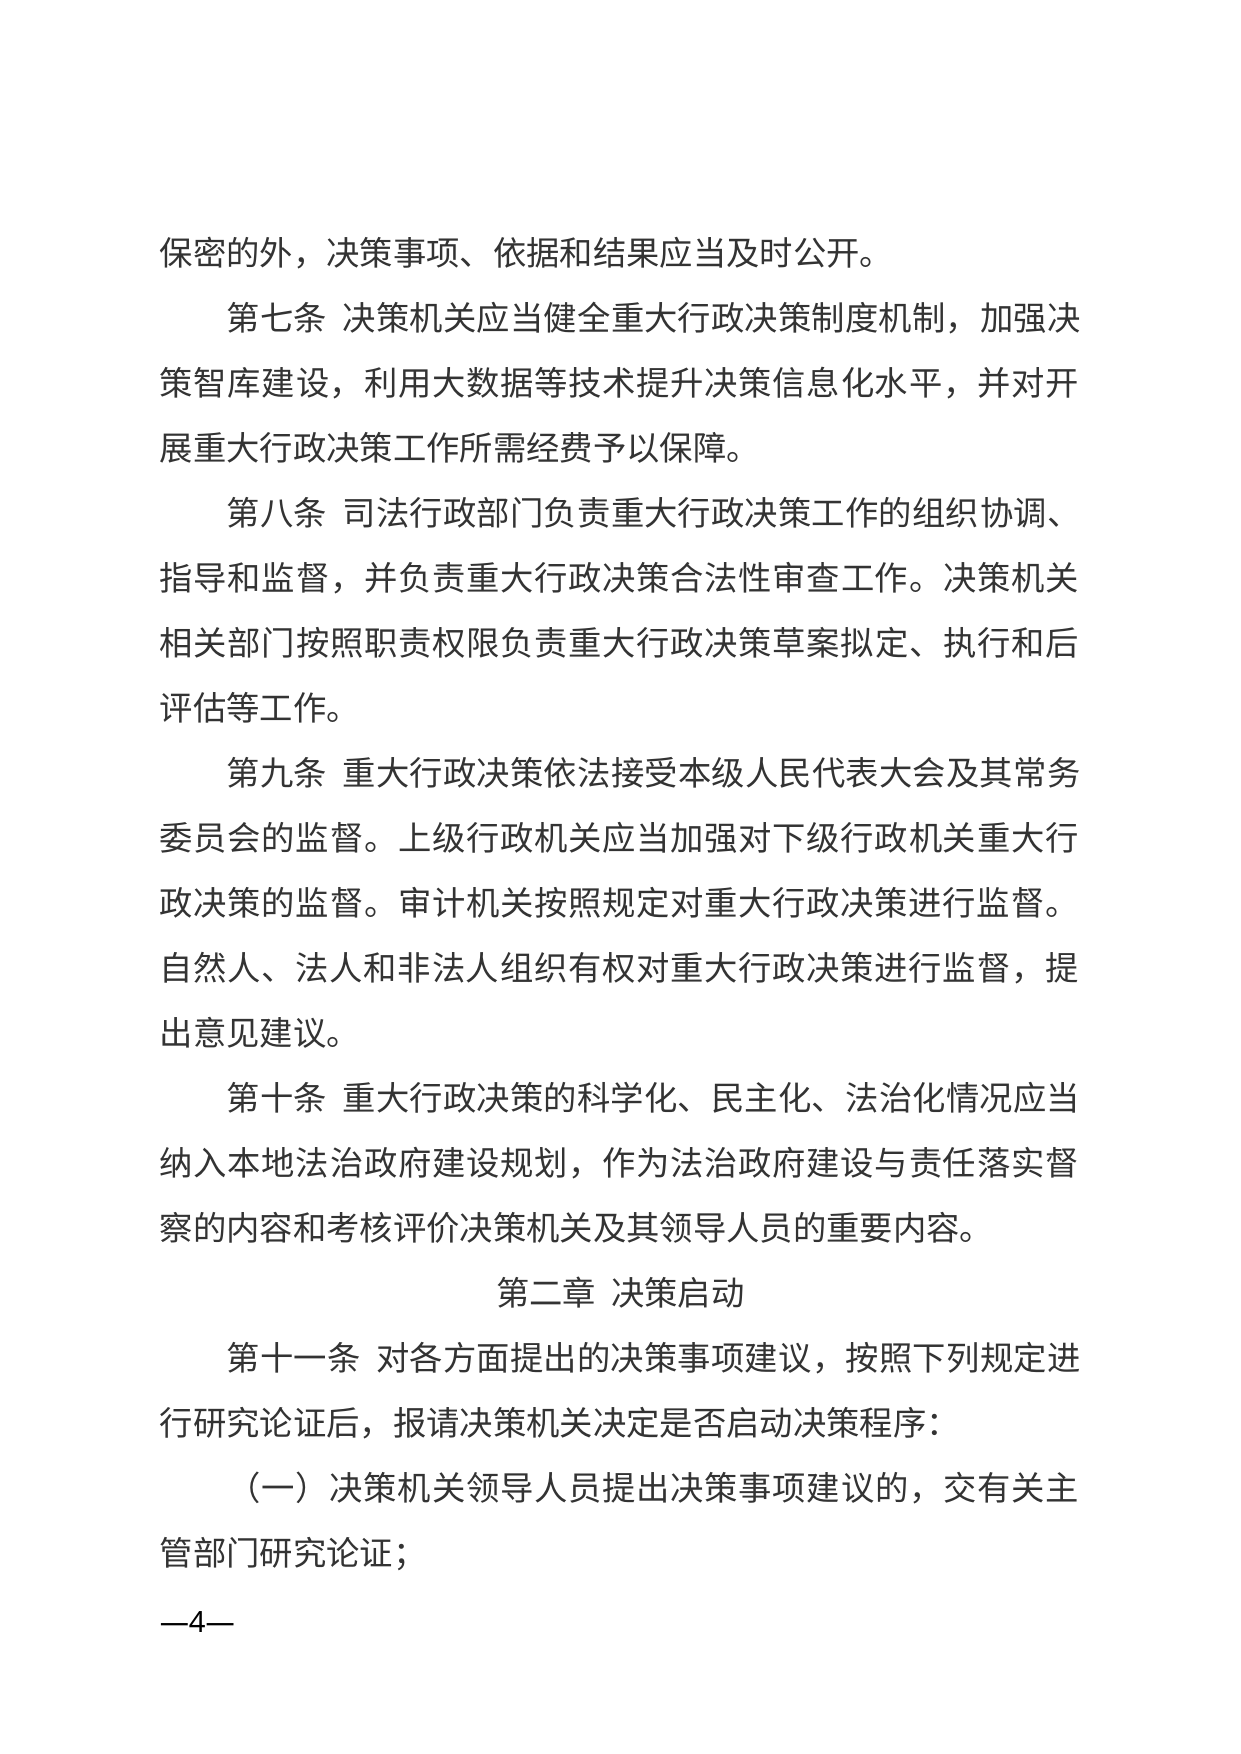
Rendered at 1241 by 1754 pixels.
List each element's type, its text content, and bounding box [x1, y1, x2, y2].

text 第七条 决策机关应当健全重大行政决策制度机制，加强决策智库建设，利用大数据等技术提升决策信息化水平，并对开展重大行政决策工作所需经费予以保障。 [159, 283, 1081, 478]
text 第八条 司法行政部门负责重大行政决策工作的组织协调、指导和监督，并负责重大行政决策合法性审查工作。决策机关相关部门按照职责权限负责重大行政决策草案拟定、执行和后评估等工作。 [159, 478, 1081, 738]
text 第九条 重大行政决策依法接受本级人民代表大会及其常务委员会的监督。上级行政机关应当加强对下级行政机关重大行政决策的监督。审计机关按照规定对重大行政决策进行监督。自然人、法人和非法人组织有权对重大行政决策进行监督，提出意见建议。 [159, 738, 1081, 1063]
text （一）决策机关领导人员提出决策事项建议的，交有关主管部门研究论证； [159, 1453, 1081, 1583]
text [159, 218, 1081, 283]
text 第二章 决策启动 [159, 1258, 1081, 1323]
text 第十条 重大行政决策的科学化、民主化、法治化情况应当纳入本地法治政府建设规划，作为法治政府建设与责任落实督察的内容和考核评价决策机关及其领导人员的重要内容。 [159, 1063, 1081, 1258]
text 第十一条 对各方面提出的决策事项建议，按照下列规定进行研究论证后，报请决策机关决定是否启动决策程序： [159, 1323, 1081, 1453]
